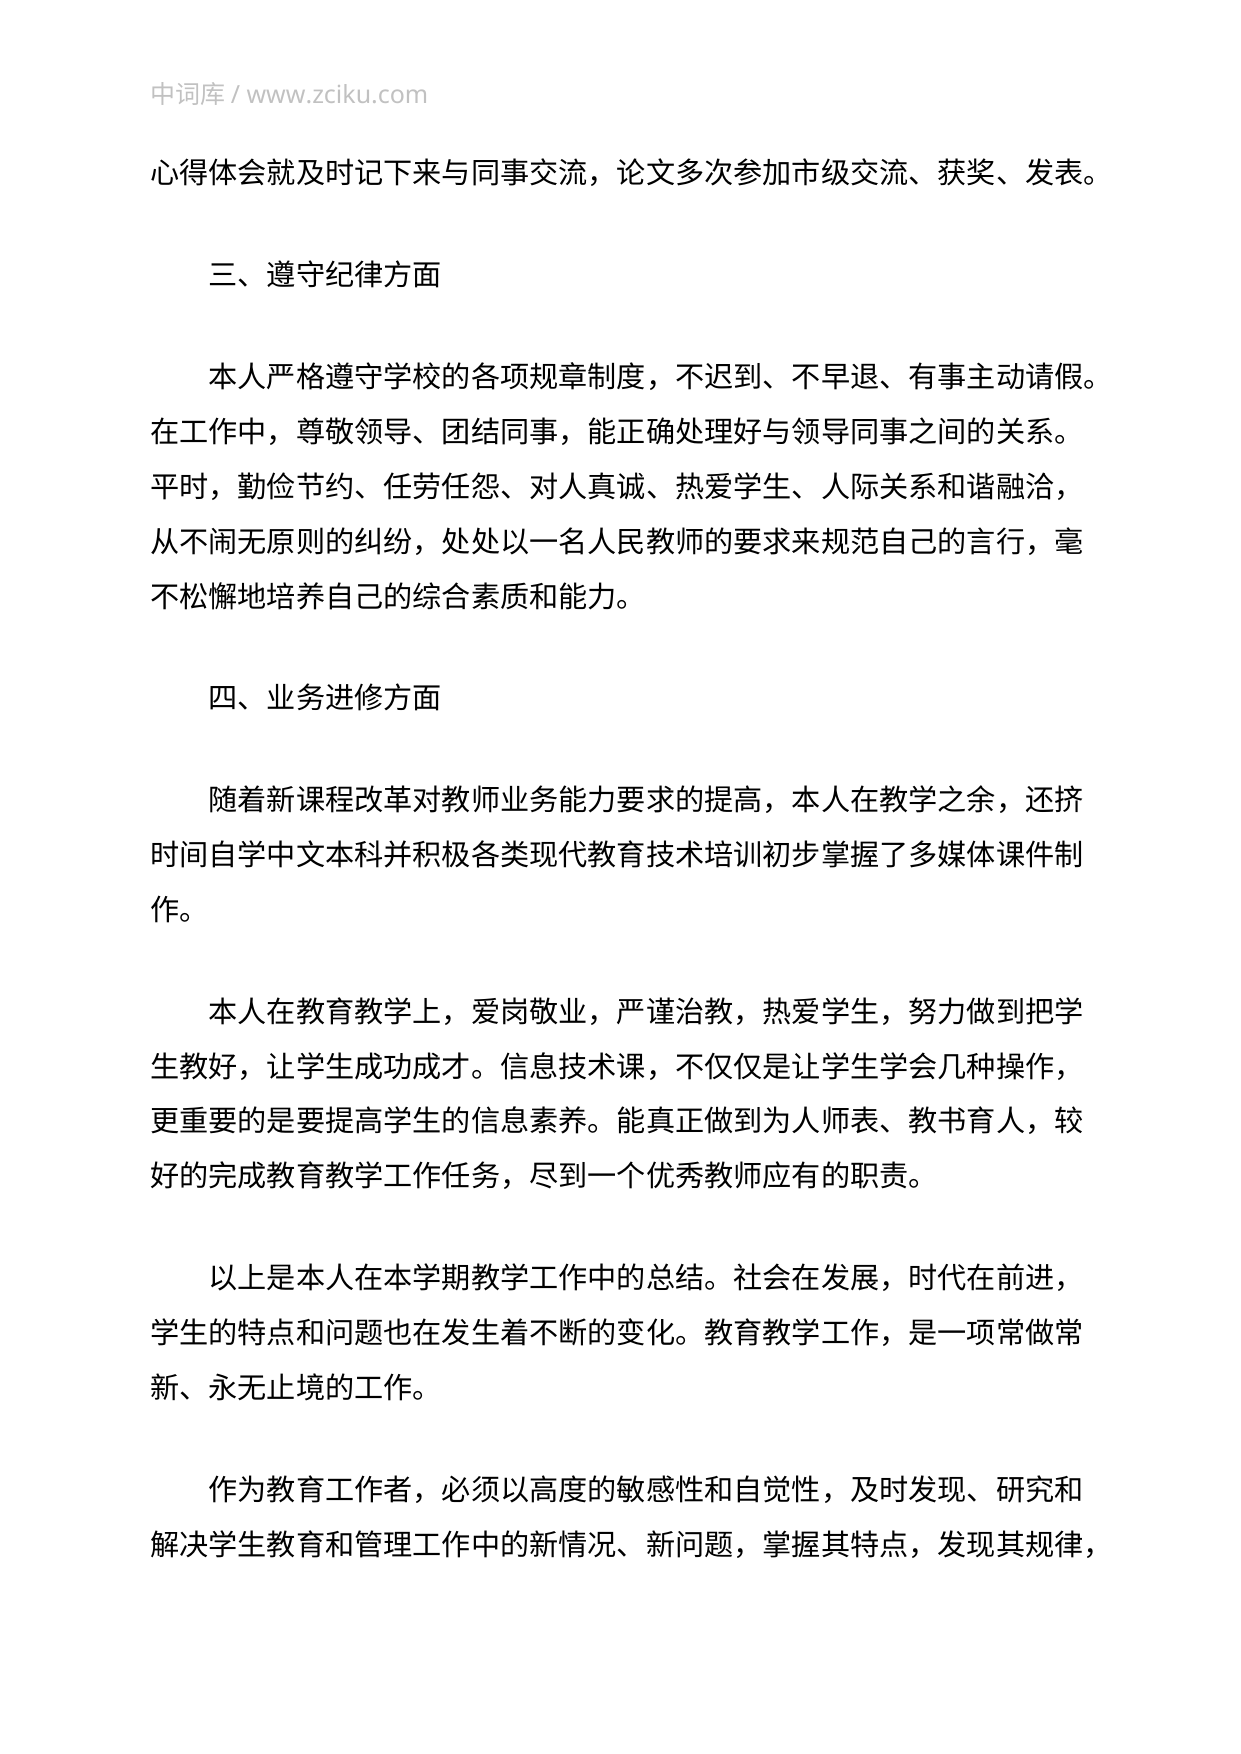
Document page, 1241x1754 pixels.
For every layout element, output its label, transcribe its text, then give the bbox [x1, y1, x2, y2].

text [150, 1466, 1090, 1563]
text 以上是本人在本学期教学工作中的总结。社会在发展，时代在前进，学生的特点和问题也在发生着不断的变化。教育教学工作，是一项常做常新、永无止境的工作。 [150, 1255, 1090, 1407]
text 三、遵守纪律方面 [150, 252, 1090, 294]
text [150, 150, 1090, 192]
text 四、业务进修方面 [150, 675, 1090, 717]
text 本人在教育教学上，爱岗敬业，严谨治教，热爱学生，努力做到把学生教好，让学生成功成才。信息技术课，不仅仅是让学生学会几种操作，更重要的是要提高学生的信息素养。能真正做到为人师表、教书育人，较好的完成教育教学工作任务，尽到一个优秀教师应有的职责。 [150, 988, 1090, 1195]
text 随着新课程改革对教师业务能力要求的提高，本人在教学之余，还挤时间自学中文本科并积极各类现代教育技术培训初步掌握了多媒体课件制作。 [150, 777, 1090, 929]
text 本人严格遵守学校的各项规章制度，不迟到、不早退、有事主动请假。在工作中，尊敬领导、团结同事，能正确处理好与领导同事之间的关系。平时，勤俭节约、任劳任怨、对人真诚、热爱学生、人际关系和谐融洽，从不闹无原则的纠纷，处处以一名人民教师的要求来规范自己的言行，毫不松懈地培养自己的综合素质和能力。 [150, 353, 1090, 615]
